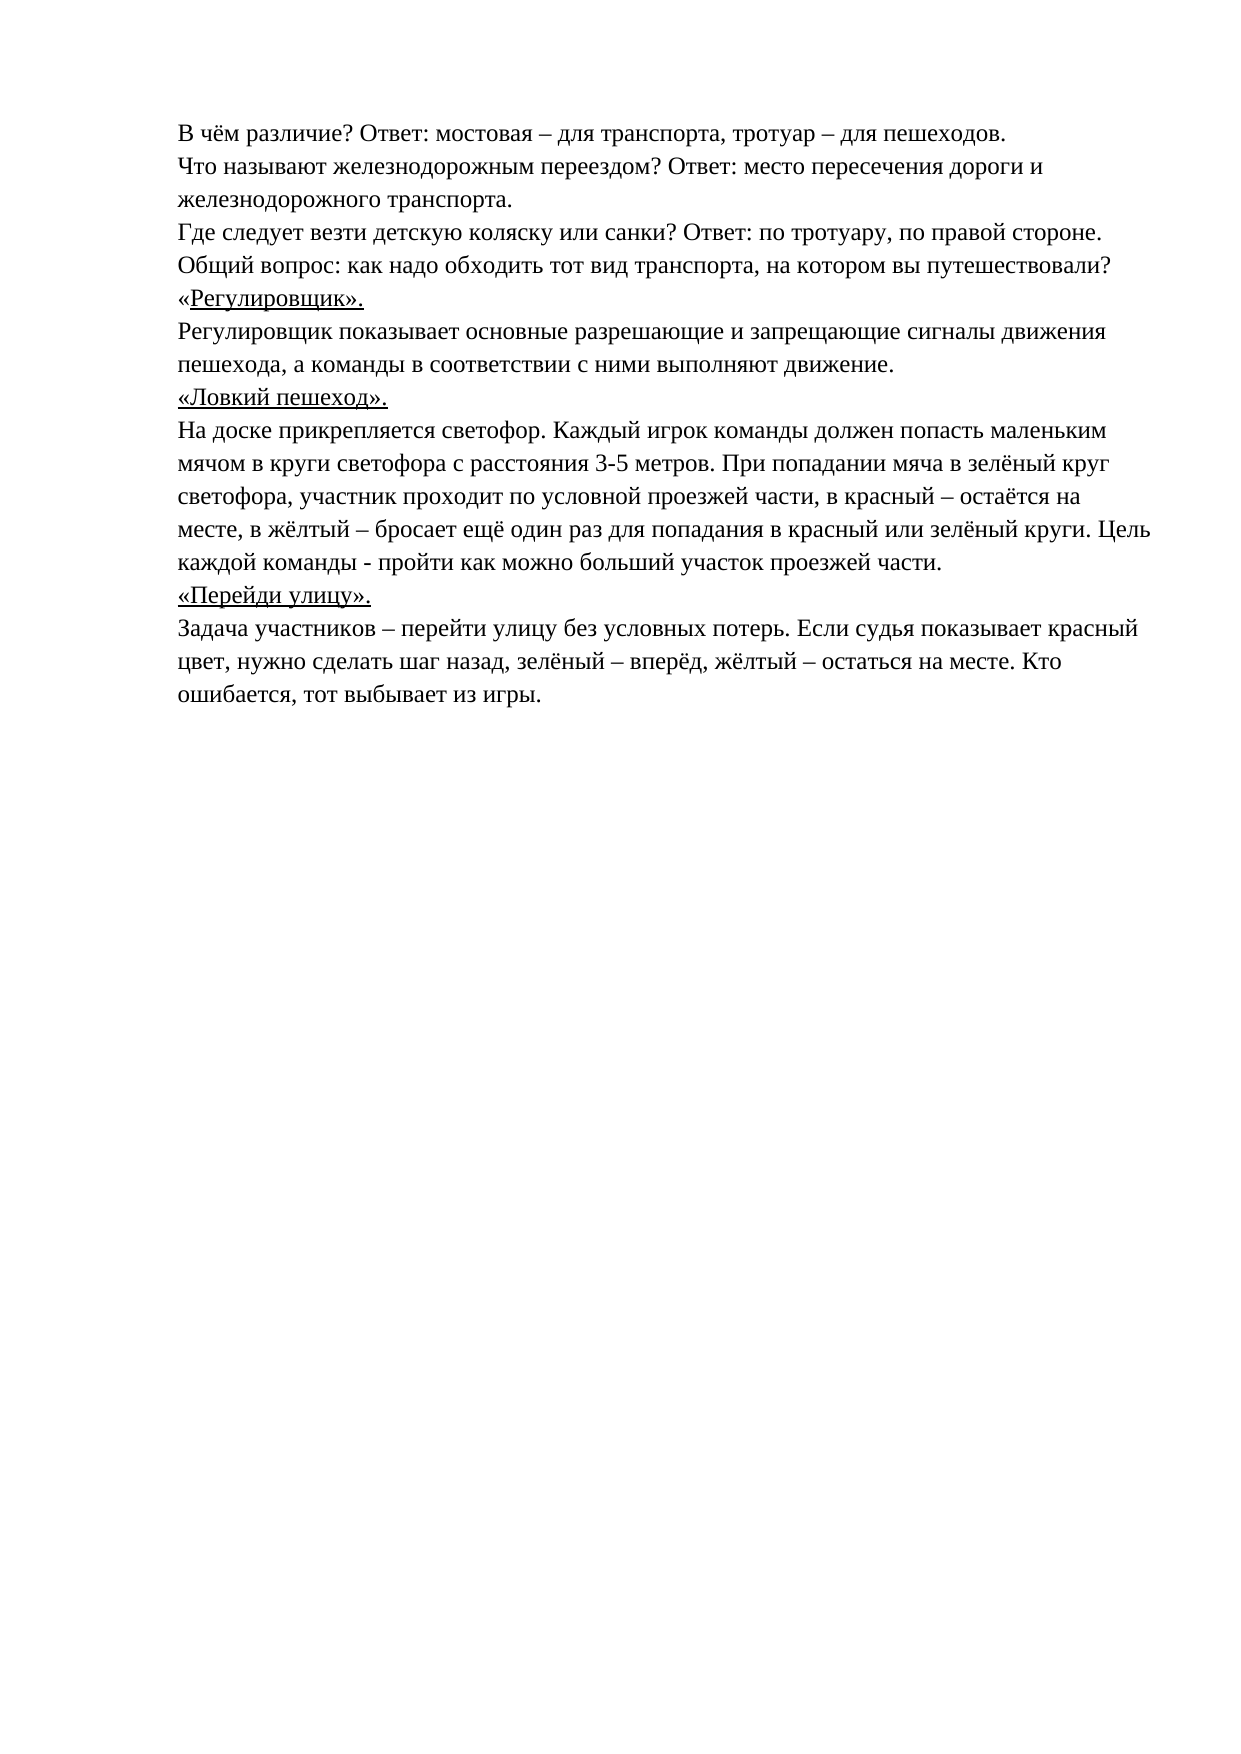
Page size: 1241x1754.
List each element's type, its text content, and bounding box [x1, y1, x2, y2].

text Регулировщик показывает основные разрешающие и запрещающие сигналы движения пешехода, а команды в соответствии с ними выполняют движение. [177, 316, 1152, 378]
text Что называют железнодорожным переездом? Ответ: место пересечения дороги и железнодорожного транспорта. [177, 151, 1152, 213]
text В чём различие? Ответ: мостовая – для транспорта, тротуар – для пешеходов. [177, 118, 1152, 147]
text Общий вопрос: как надо обходить тот вид транспорта, на котором вы путешествовали? [177, 250, 1152, 279]
text «Перейди улицу». [177, 580, 1152, 609]
text На доске прикрепляется светофор. Каждый игрок команды должен попасть маленьким мячом в круги светофора с расстояния 3-5 метров. При попадании мяча в зелёный круг светофора, участник проходит по условной проезжей части, в красный – остаётся на месте, в жёлтый – бросает ещё один раз для попадания в красный или зелёный круги. Цель каждой команды - пройти как можно больший участок проезжей части. [177, 415, 1152, 576]
text Задача участников – перейти улицу без условных потерь. Если судья показывает красный цвет, нужно сделать шаг назад, зелёный – вперёд, жёлтый – остаться на месте. Кто ошибается, тот выбывает из игры. [177, 613, 1152, 708]
text Где следует везти детскую коляску или санки? Ответ: по тротуару, по правой стороне. [177, 217, 1152, 246]
text «Регулировщик». [177, 283, 1152, 312]
text «Ловкий пешеход». [177, 382, 1152, 411]
